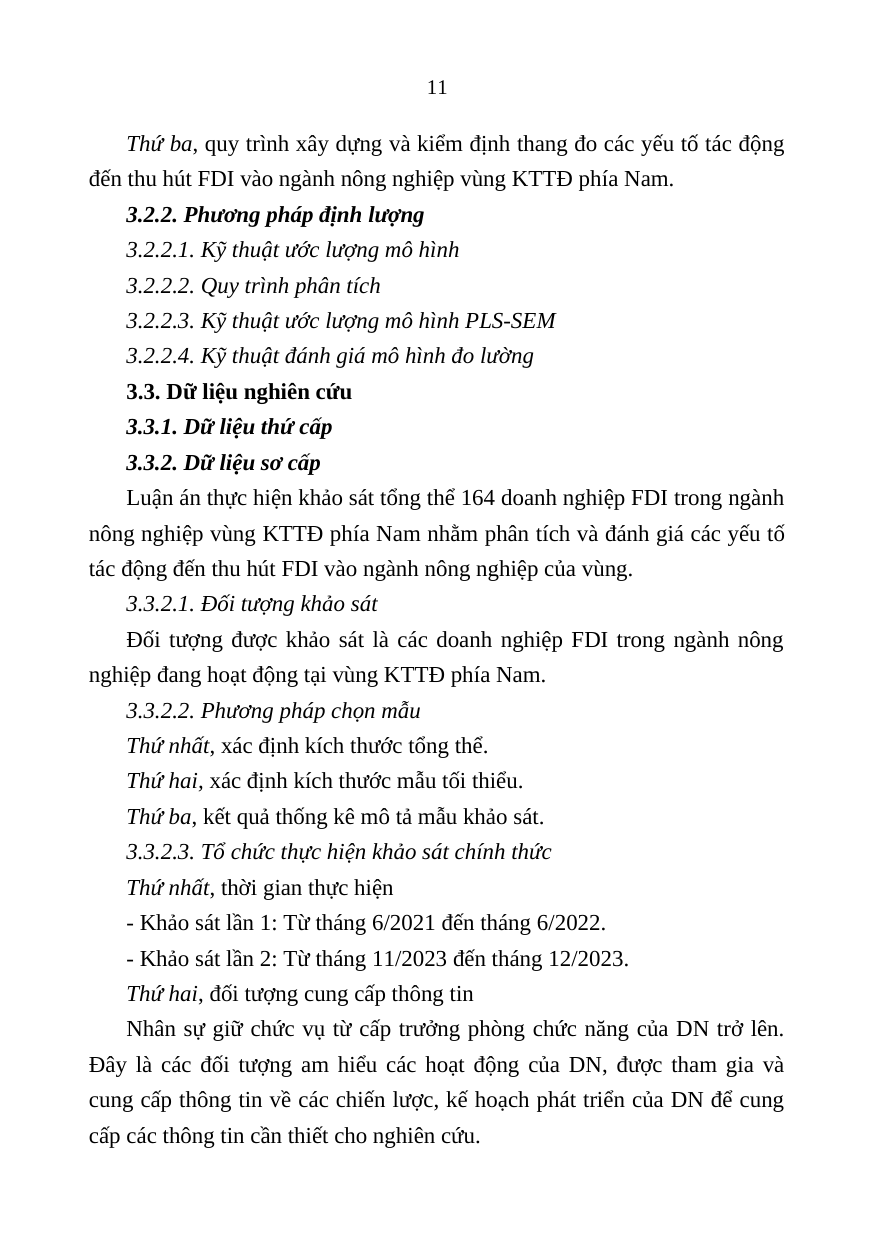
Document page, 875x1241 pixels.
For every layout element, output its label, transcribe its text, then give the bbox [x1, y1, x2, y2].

text 3.2.2.4. Kỹ thuật đánh giá mô hình đo lường [89, 336, 785, 371]
text Đối tượng được khảo sát là các doanh nghiệp FDI trong ngành nông nghiệp đang hoạt động tại vùng KTTĐ phía Nam. [89, 619, 785, 690]
text 3.3. Dữ liệu nghiên cứu [89, 371, 785, 406]
text 3.2.2. Phương pháp định lượng [89, 194, 785, 229]
text Luận án thực hiện khảo sát tổng thể 164 doanh nghiệp FDI trong ngành nông nghiệp vùng KTTĐ phía Nam nhằm phân tích và đánh giá các yếu tố tác động đến thu hút FDI vào ngành nông nghiệp của vùng. [89, 477, 785, 583]
text Thứ hai, xác định kích thước mẫu tối thiểu. [89, 761, 785, 796]
text 3.3.2.2. Phương pháp chọn mẫu [89, 690, 785, 725]
text Thứ nhất, xác định kích thước tổng thể. [89, 725, 785, 761]
text 3.2.2.1. Kỹ thuật ước lượng mô hình [89, 229, 785, 265]
text Thứ ba, quy trình xây dựng và kiểm định thang đo các yếu tố tác động đến thu hút FDI vào ngành nông nghiệp vùng KTTĐ phía Nam. [89, 123, 785, 194]
text 3.3.2.1. Đối tượng khảo sát [89, 583, 785, 619]
text Thứ ba, kết quả thống kê mô tả mẫu khảo sát. [89, 796, 785, 831]
text 3.2.2.2. Quy trình phân tích [89, 265, 785, 300]
text Nhân sự giữ chức vụ từ cấp trưởng phòng chức năng của DN trở lên. Đây là các đối tượng am hiểu các hoạt động của DN, được tham gia và cung cấp thông tin về các chiến lược, kế hoạch phát triển của DN để cung cấp các thông tin cần thiết cho nghiên cứu. [89, 1008, 785, 1150]
text 3.3.1. Dữ liệu thứ cấp [89, 406, 785, 442]
text Thứ hai, đối tượng cung cấp thông tin [89, 973, 785, 1008]
text - Khảo sát lần 1: Từ tháng 6/2021 đến tháng 6/2022. [89, 902, 785, 938]
text 3.3.2. Dữ liệu sơ cấp [89, 442, 785, 477]
text - Khảo sát lần 2: Từ tháng 11/2023 đến tháng 12/2023. [89, 938, 785, 973]
text 3.2.2.3. Kỹ thuật ước lượng mô hình PLS-SEM [89, 300, 785, 336]
text 3.3.2.3. Tổ chức thực hiện khảo sát chính thức [89, 831, 785, 867]
text Thứ nhất, thời gian thực hiện [89, 867, 785, 902]
